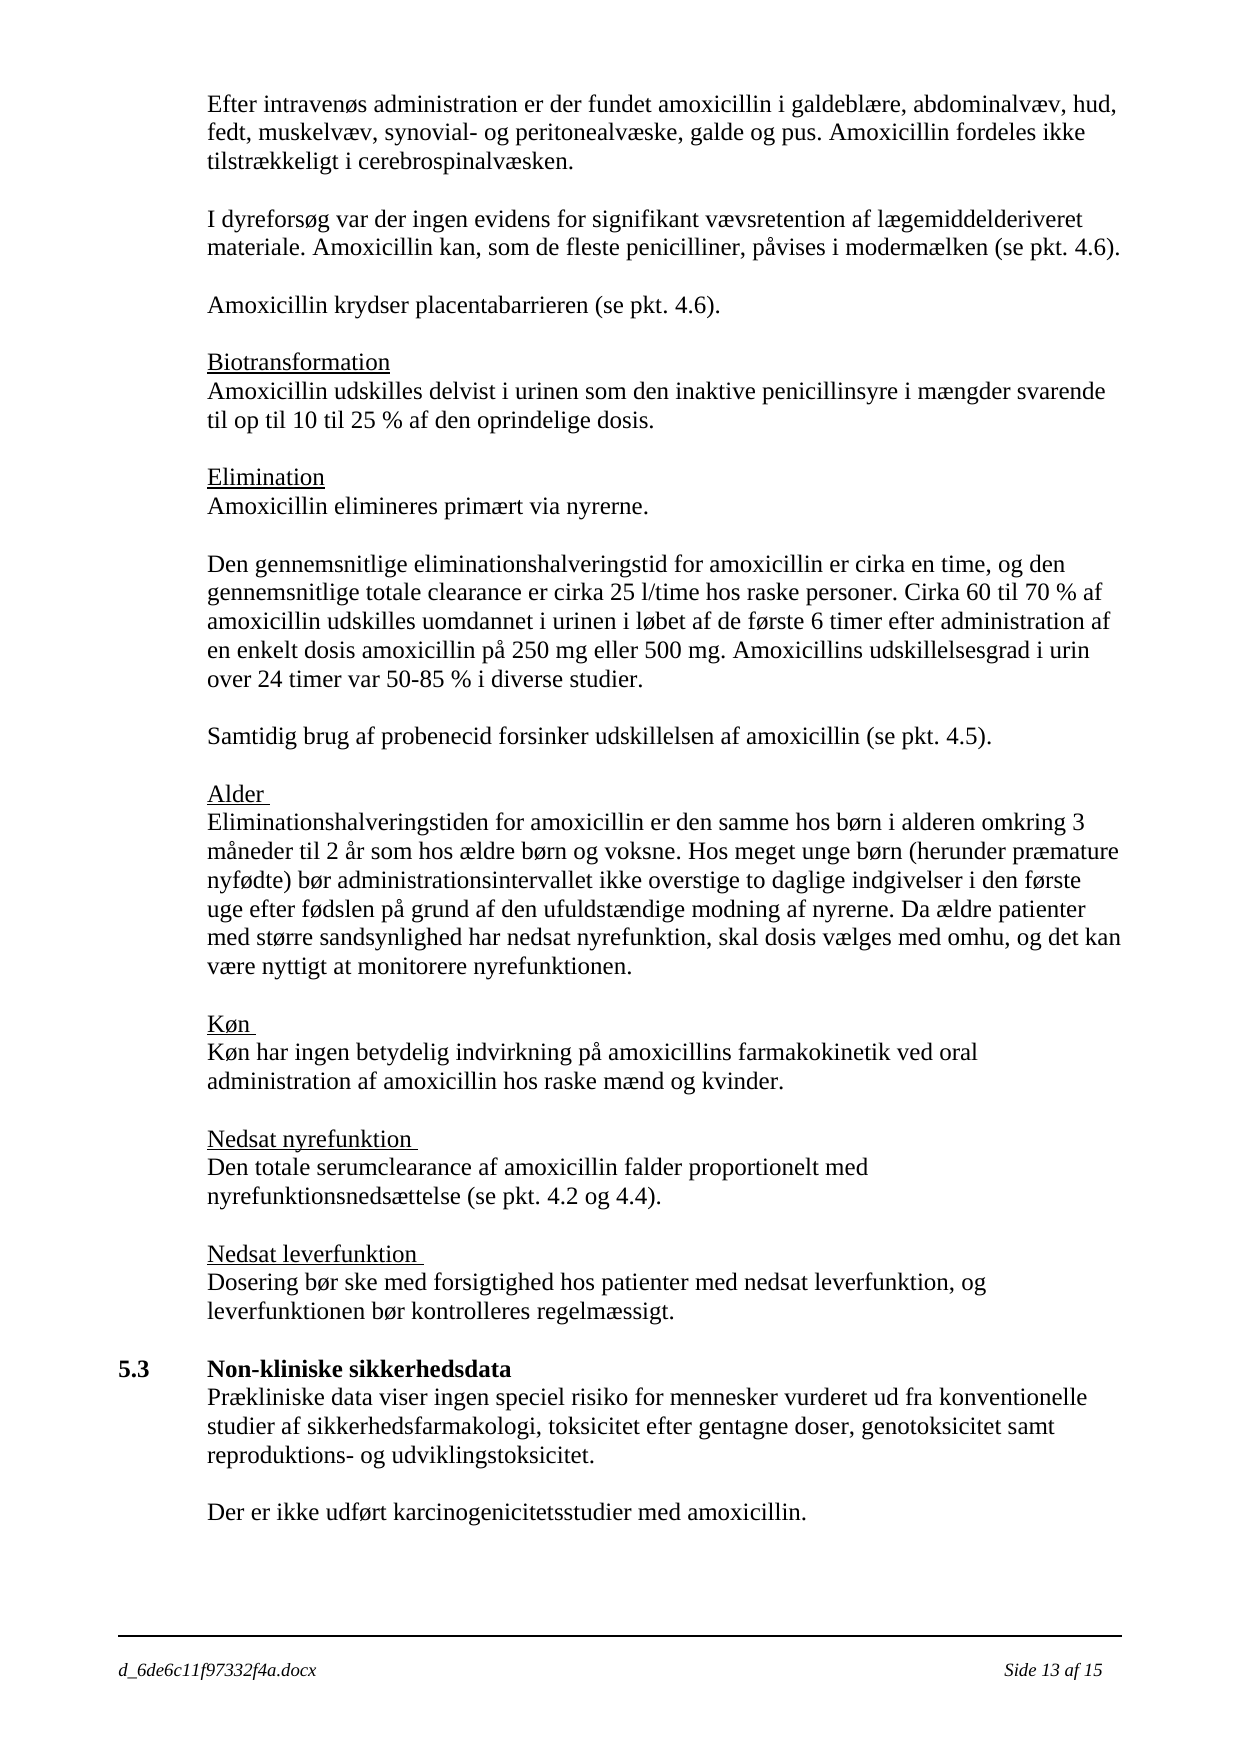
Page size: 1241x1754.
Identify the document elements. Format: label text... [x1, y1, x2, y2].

text Eliminationshalveringstiden for amoxicillin er den samme hos børn i alderen omkring 3 måneder til 2 år som hos ældre børn og voksne. Hos meget unge børn (herunder præmature nyfødte) bør administrationsintervallet ikke overstige to daglige indgivelser i den første uge efter fødslen på grund af den ufuldstændige modning af nyrerne. Da ældre patienter med større sandsynlighed har nedsat nyrefunktion, skal dosis vælges med omhu, og det kan være nyttigt at monitorere nyrefunktionen. [207, 807, 1122, 980]
text Dosering bør ske med forsigtighed hos patienter med nedsat leverfunktion, og leverfunktionen bør kontrolleres regelmæssigt. [207, 1267, 1122, 1325]
text Alder [207, 779, 1122, 807]
text Amoxicillin krydser placentabarrieren (se pkt. 4.6). [207, 290, 1122, 319]
text Samtidig brug af probenecid forsinker udskillelsen af amoxicillin (se pkt. 4.5). [207, 721, 1122, 750]
text Den totale serumclearance af amoxicillin falder proportionelt med nyrefunktionsnedsættelse (se pkt. 4.2 og 4.4). [207, 1152, 1122, 1210]
text Den gennemsnitlige eliminationshalveringstid for amoxicillin er cirka en time, og den gennemsnitlige totale clearance er cirka 25 l/time hos raske personer. Cirka 60 til 70 % af amoxicillin udskilles uomdannet i urinen i løbet af de første 6 timer efter administration af en enkelt dosis amoxicillin på 250 mg eller 500 mg. Amoxicillins udskillelsesgrad i urin over 24 timer var 50-85 % i diverse studier. [207, 549, 1122, 692]
text 5.3 Non-kliniske sikkerhedsdata [118, 1354, 1122, 1382]
text Køn [207, 1009, 1122, 1037]
text Biotransformation [207, 347, 1122, 376]
text Nedsat leverfunktion [207, 1239, 1122, 1267]
text Elimination [207, 462, 1122, 491]
text Amoxicillin udskilles delvist i urinen som den inaktive penicillinsyre i mængder svarende til op til 10 til 25 % af den oprindelige dosis. [207, 376, 1122, 434]
text Efter intravenøs administration er der fundet amoxicillin i galdeblære, abdominalvæv, hud, fedt, muskelvæv, synovial- og peritonealvæske, galde og pus. Amoxicillin fordeles ikke tilstrækkeligt i cerebrospinalvæsken. [207, 89, 1122, 175]
text I dyreforsøg var der ingen evidens for signifikant vævsretention af lægemiddelderiveret materiale. Amoxicillin kan, som de fleste penicilliner, påvises i modermælken (se pkt. 4.6). [207, 204, 1122, 261]
text Der er ikke udført karcinogenicitetsstudier med amoxicillin. [207, 1497, 1122, 1526]
text Nedsat nyrefunktion [207, 1124, 1122, 1152]
text Amoxicillin elimineres primært via nyrerne. [207, 491, 1122, 520]
text Prækliniske data viser ingen speciel risiko for mennesker vurderet ud fra konventionelle studier af sikkerhedsfarmakologi, toksicitet efter gentagne doser, genotoksicitet samt reproduktions- og udviklingstoksicitet. [207, 1382, 1122, 1469]
text Køn har ingen betydelig indvirkning på amoxicillins farmakokinetik ved oral administration af amoxicillin hos raske mænd og kvinder. [207, 1037, 1122, 1095]
